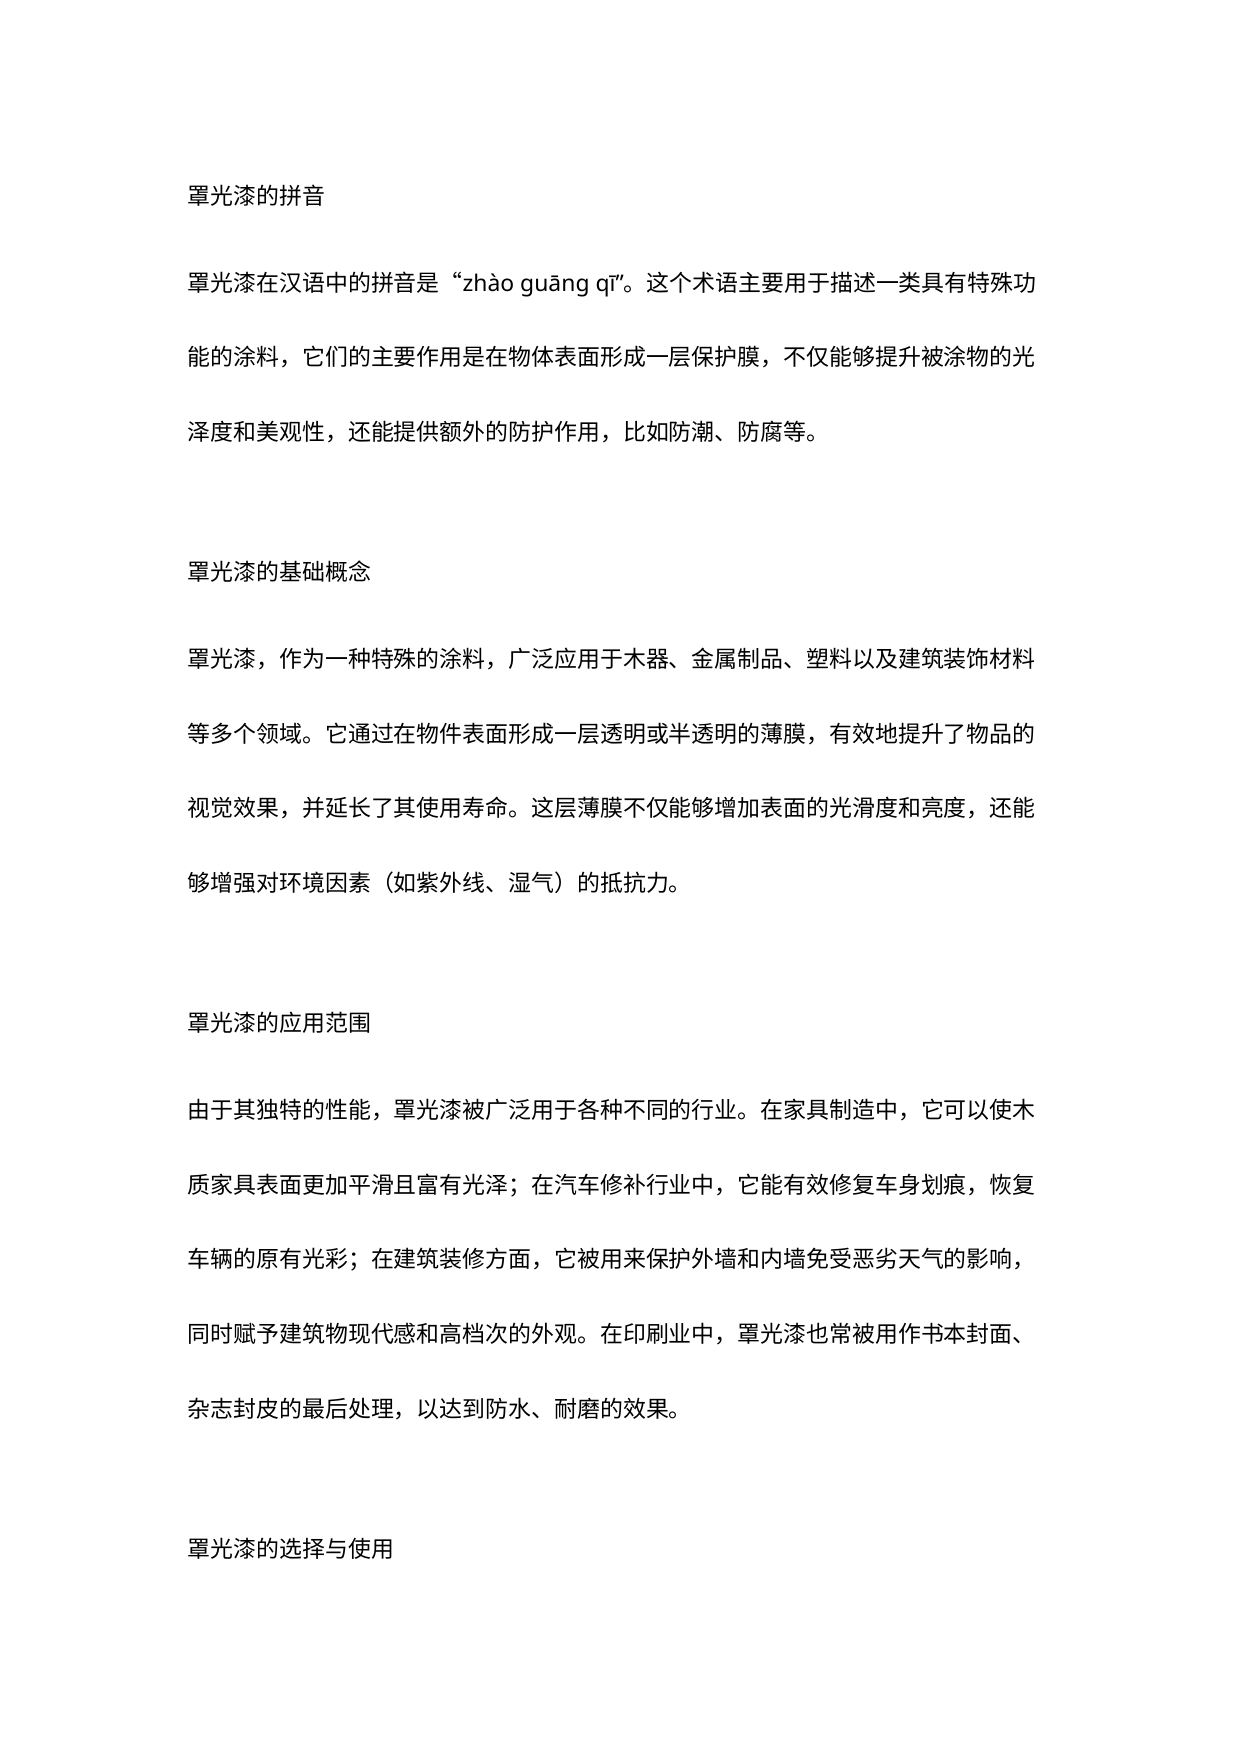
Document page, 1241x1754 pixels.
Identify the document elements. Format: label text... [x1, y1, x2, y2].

text 由于其独特的性能，罩光漆被广泛用于各种不同的行业。在家具制造中，它可以使木质家具表面更加平滑且富有光泽；在汽车修补行业中，它能有效修复车身划痕，恢复车辆的原有光彩；在建筑装修方面，它被用来保护外墙和内墙免受恶劣天气的影响，同时赋予建筑物现代感和高档次的外观。在印刷业中，罩光漆也常被用作书本封面、杂志封皮的最后处理，以达到防水、耐磨的效果。 [187, 1076, 1053, 1440]
text 罩光漆的拼音 [187, 162, 1053, 227]
text 罩光漆的应用范围 [187, 989, 1053, 1054]
text 罩光漆在汉语中的拼音是“zhào guāng qī”。这个术语主要用于描述一类具有特殊功能的涂料，它们的主要作用是在物体表面形成一层保护膜，不仅能够提升被涂物的光泽度和美观性，还能提供额外的防护作用，比如防潮、防腐等。 [187, 248, 1053, 463]
text 罩光漆的选择与使用 [187, 1515, 1053, 1580]
text 罩光漆，作为一种特殊的涂料，广泛应用于木器、金属制品、塑料以及建筑装饰材料等多个领域。它通过在物件表面形成一层透明或半透明的薄膜，有效地提升了物品的视觉效果，并延长了其使用寿命。这层薄膜不仅能够增加表面的光滑度和亮度，还能够增强对环境因素（如紫外线、湿气）的抵抗力。 [187, 625, 1053, 914]
text 罩光漆的基础概念 [187, 538, 1053, 603]
